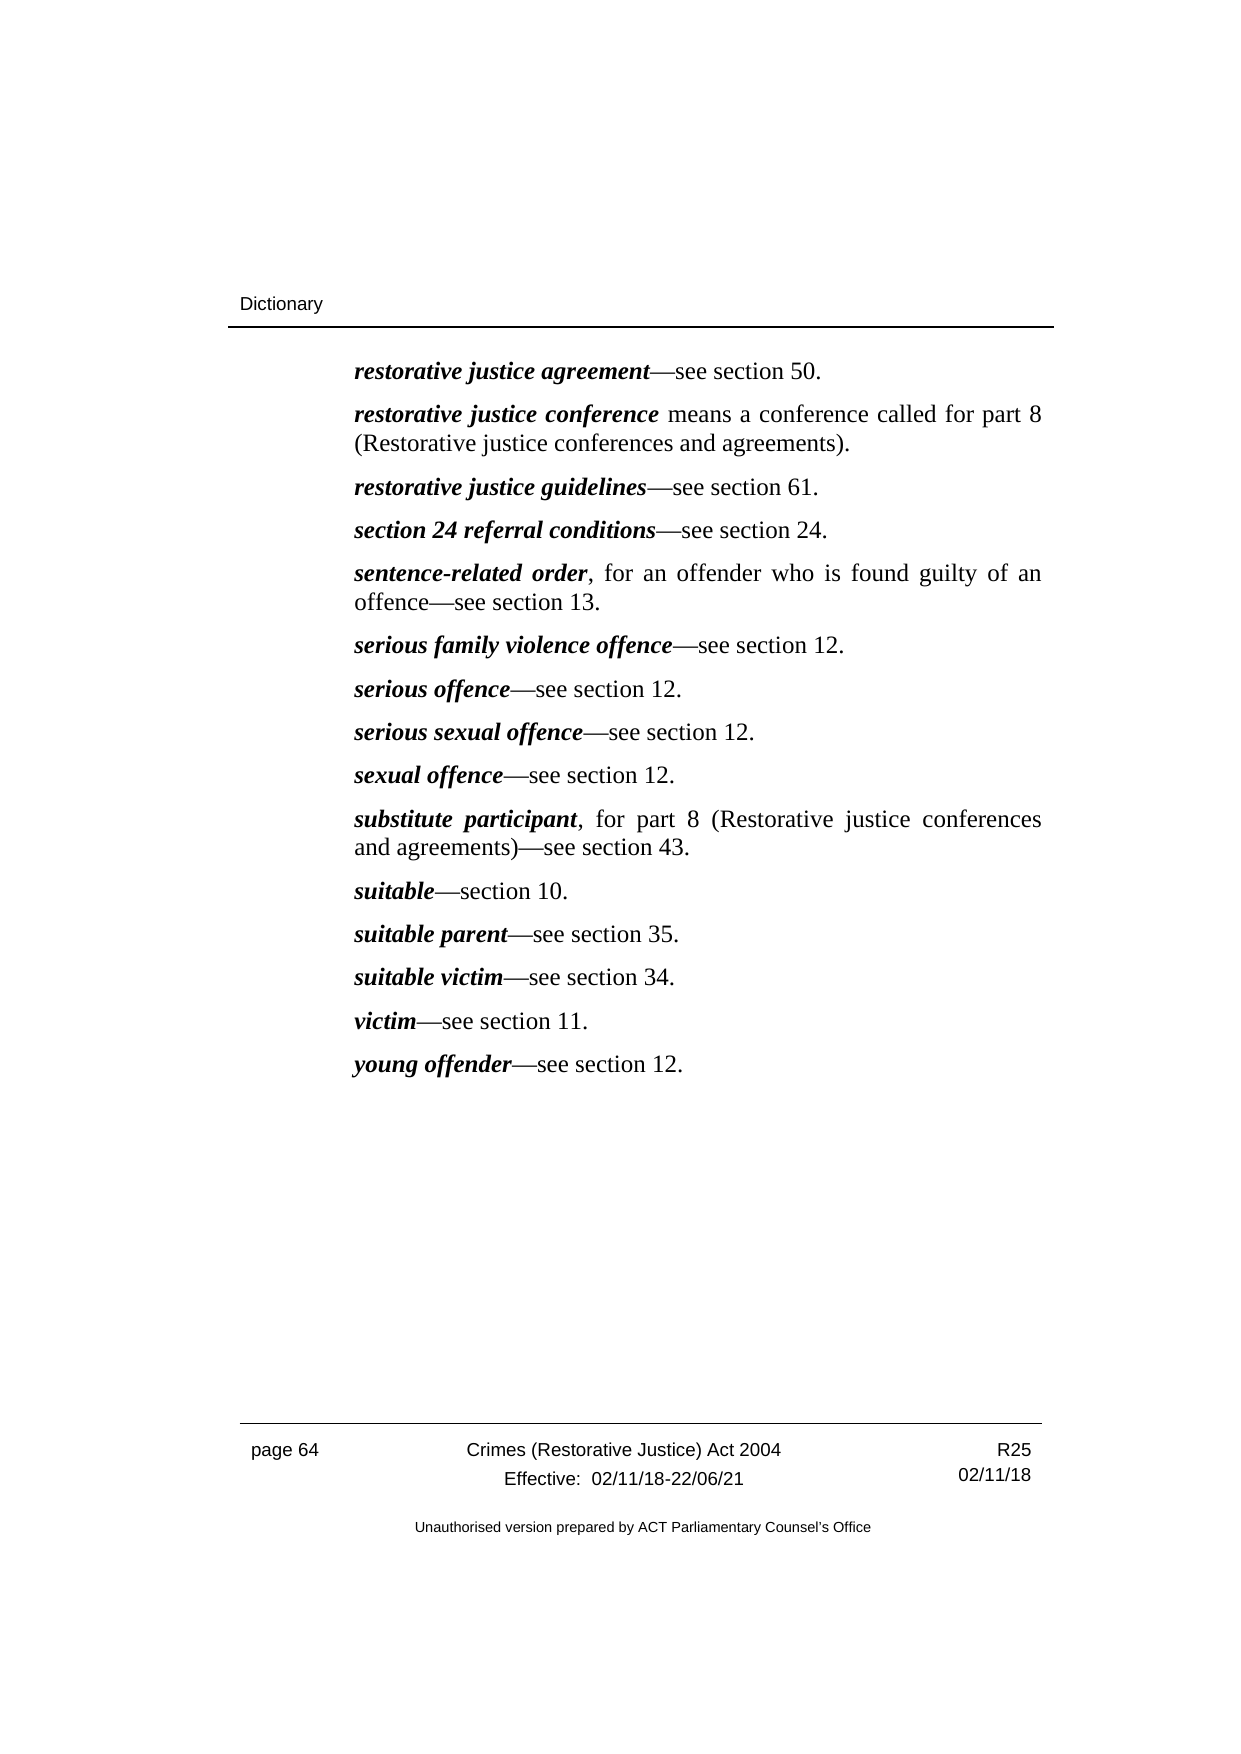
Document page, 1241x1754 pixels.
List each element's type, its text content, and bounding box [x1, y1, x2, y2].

text serious offence—see section 12. [354, 674, 1042, 702]
text serious sexual offence—see section 12. [354, 717, 1042, 746]
text restorative justice agreement—see section 50. [354, 356, 1042, 385]
text section 24 referral conditions—see section 24. [354, 515, 1042, 544]
text sexual offence—see section 12. [354, 760, 1042, 789]
text substitute participant, for part 8 (Restorative justice conferences and agreements)—see section 43. [354, 804, 1042, 861]
text young offender—see section 12. [354, 1049, 1042, 1078]
text suitable victim—see section 34. [354, 962, 1042, 991]
text victim—see section 11. [354, 1006, 1042, 1034]
text serious family violence offence—see section 12. [354, 630, 1042, 659]
text suitable parent—see section 35. [354, 919, 1042, 948]
text restorative justice conference means a conference called for part 8 (Restorative justice conferences and agreements). [354, 399, 1042, 457]
text sentence-related order, for an offender who is found guilty of an offence—see section 13. [354, 558, 1042, 616]
text suitable—section 10. [354, 876, 1042, 904]
text restorative justice guidelines—see section 61. [354, 472, 1042, 500]
